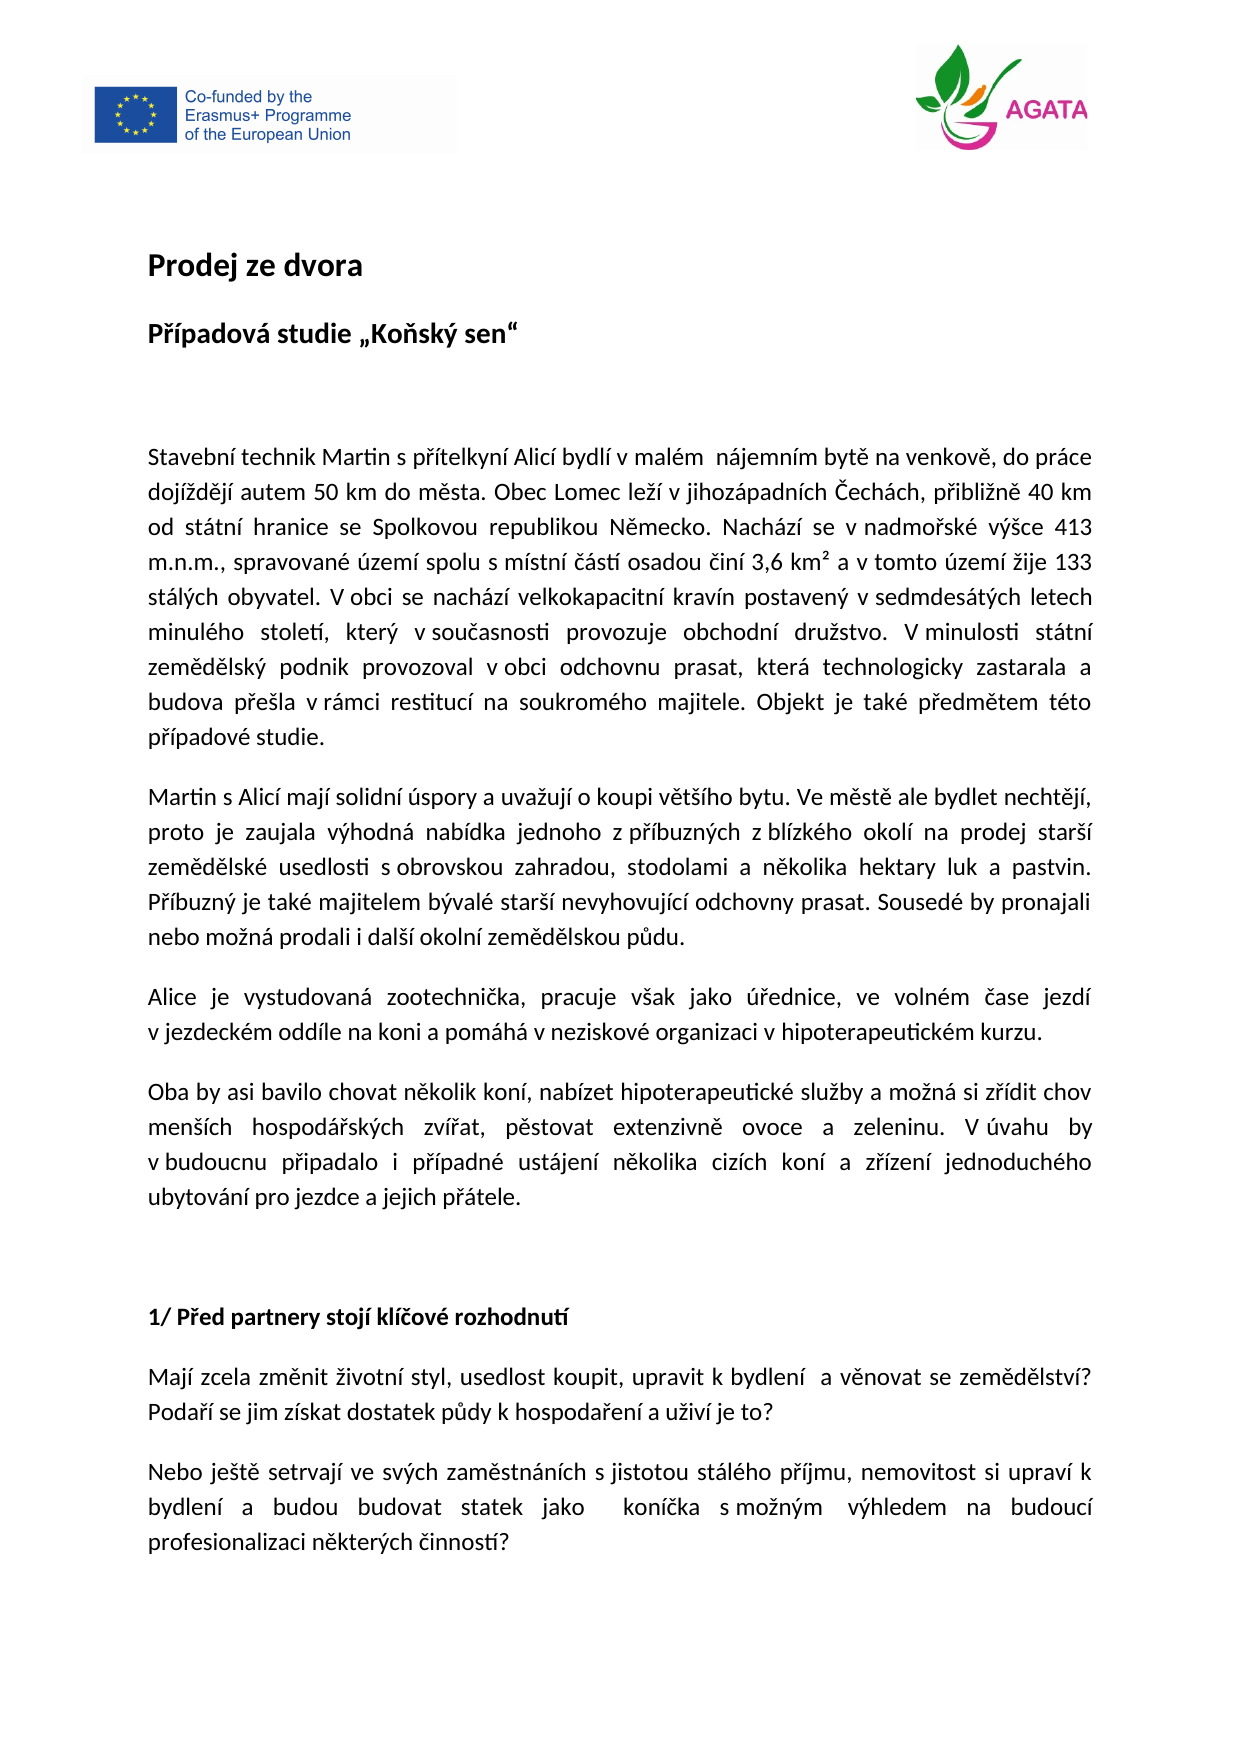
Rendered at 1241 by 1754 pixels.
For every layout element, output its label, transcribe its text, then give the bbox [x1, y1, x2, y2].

text Případová studie „Koňský sen“ [148, 316, 1093, 351]
text 1/ Před partnery stojí klíčové rozhodnutí [148, 1302, 1093, 1332]
text Stavební technik Martin s přítelkyní Alicí bydlí v malém nájemním bytě na venkově, do práce dojíždějí autem 50 km do města. Obec Lomec leží v jihozápadních Čechách, přibližně 40 km od státní hranice se Spolkovou republikou Německo. Nachází se v nadmořské výšce 413 m.n.m., spravované území spolu s místní částí osadou činí 3,6 km² a v tomto území žije 133 stálých obyvatel. V obci se nachází velkokapacitní kravín postavený v sedmdesátých letech minulého století, který v současnosti provozuje obchodní družstvo. V minulosti státní zemědělský podnik provozoval v obci odchovnu prasat, která technologicky zastarala a budova přešla v rámci restitucí na soukromého majitele. Objekt je také předmětem této případové studie. [148, 442, 1093, 752]
text Alice je vystudovaná zootechnička, pracuje však jako úřednice, ve volném čase jezdí v jezdeckém oddíle na koni a pomáhá v neziskové organizaci v hipoterapeutickém kurzu. [148, 982, 1093, 1047]
picture [916, 44, 1088, 150]
text Nebo ještě setrvají ve svých zaměstnáních s jistotou stálého příjmu, nemovitost si upraví k bydlení a budou budovat statek jako koníčka s možným výhledem na budoucí profesionalizaci některých činností? [148, 1457, 1093, 1557]
text Prodej ze dvora [148, 244, 1093, 284]
text Oba by asi bavilo chovat několik koní, nabízet hipoterapeutické služby a možná si zřídit chov menších hospodářských zvířat, pěstovat extenzivně ovoce a zeleninu. V úvahu by v budoucnu připadalo i případné ustájení několika cizích koní a zřízení jednoduchého ubytování pro jezdce a jejich přátele. [148, 1077, 1093, 1212]
text Mají zcela změnit životní styl, usedlost koupit, upravit k bydlení a věnovat se zemědělství? Podaří se jim získat dostatek půdy k hospodaření a uživí je to? [148, 1362, 1093, 1427]
text Martin s Alicí mají solidní úspory a uvažují o koupi většího bytu. Ve městě ale bydlet nechtějí, proto je zaujala výhodná nabídka jednoho z příbuzných z blízkého okolí na prodej starší zemědělské usedlosti s obrovskou zahradou, stodolami a několika hektary luk a pastvin. Příbuzný je také majitelem bývalé starší nevyhovující odchovny prasat. Sousedé by pronajali nebo možná prodali i další okolní zemědělskou půdu. [148, 782, 1093, 952]
picture [81, 75, 457, 153]
